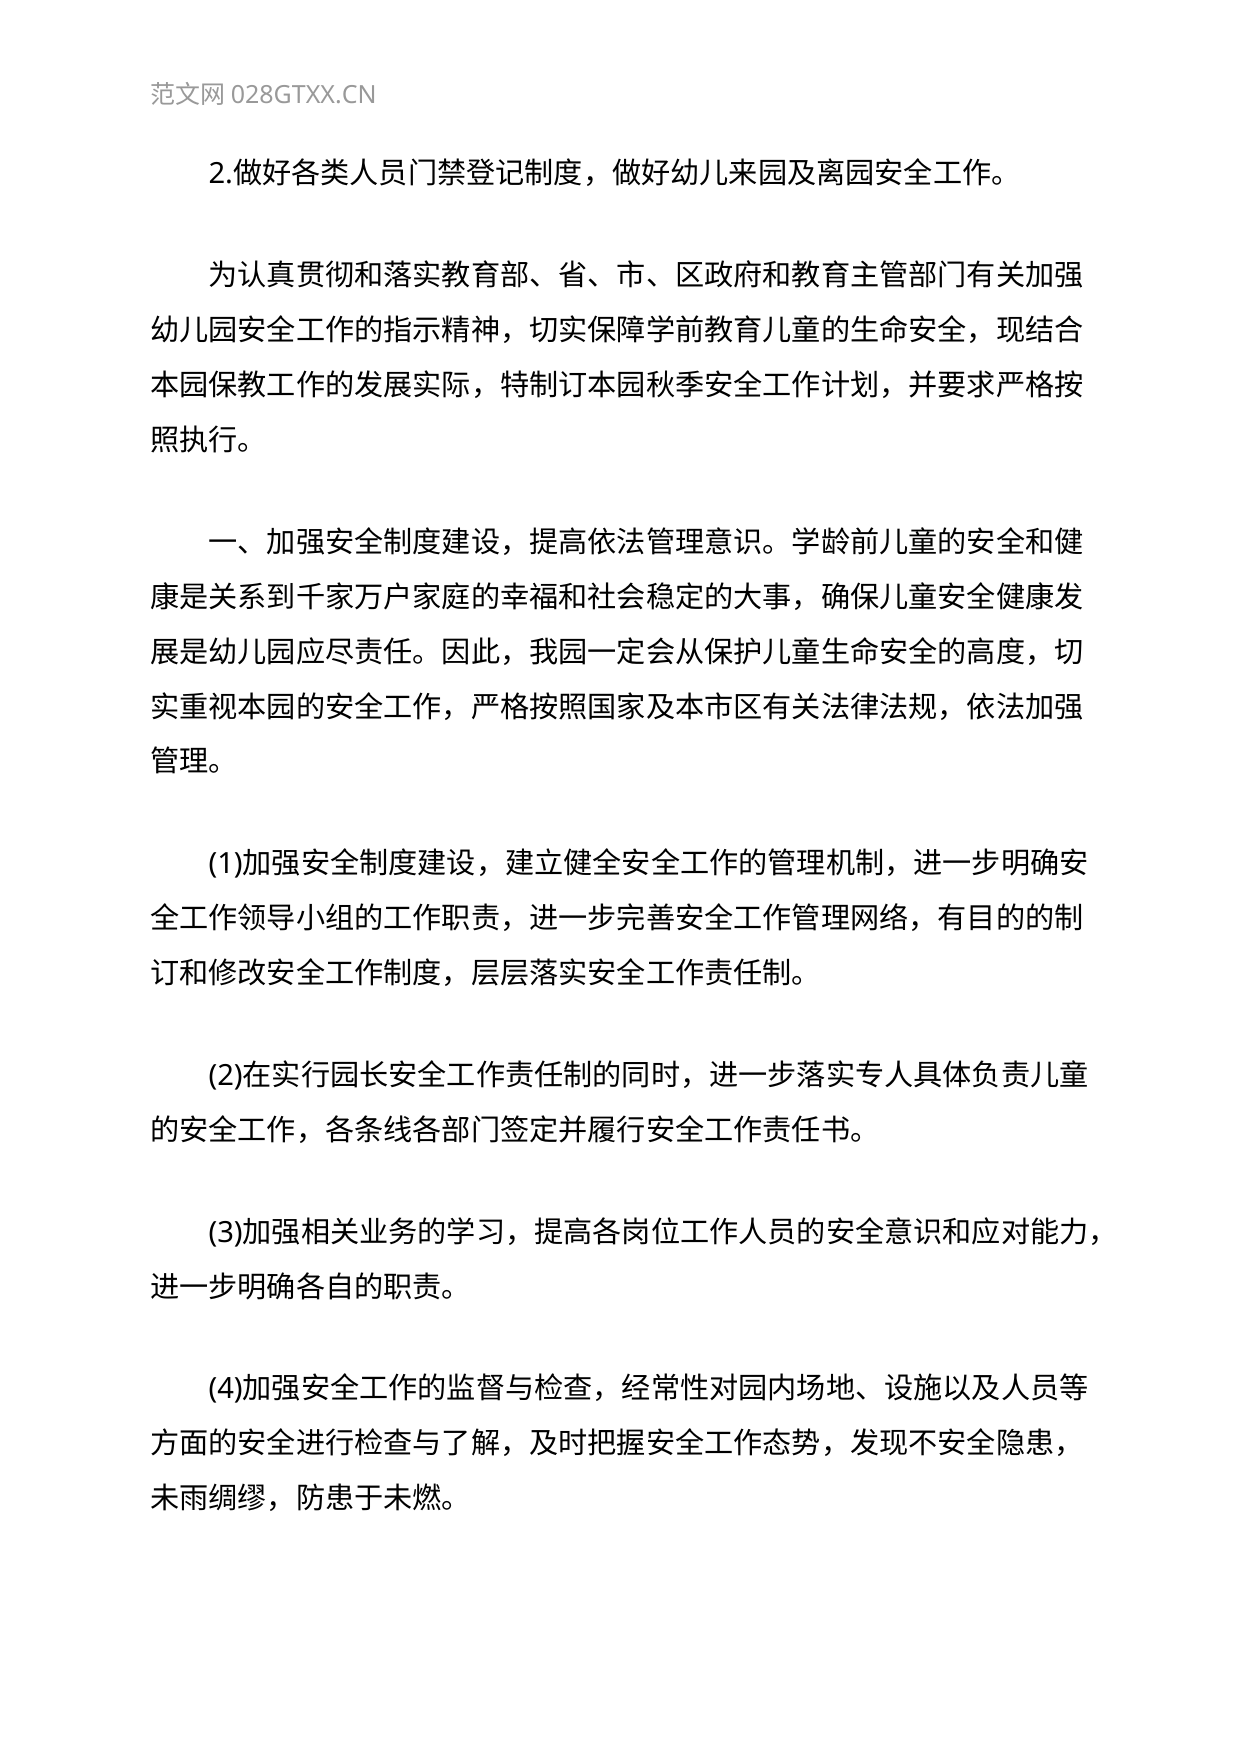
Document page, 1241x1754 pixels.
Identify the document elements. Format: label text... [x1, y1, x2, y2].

text (4)加强安全工作的监督与检查，经常性对园内场地、设施以及人员等方面的安全进行检查与了解，及时把握安全工作态势，发现不安全隐患，未雨绸缪，防患于未燃。 [150, 1365, 1090, 1517]
text 为认真贯彻和落实教育部、省、市、区政府和教育主管部门有关加强幼儿园安全工作的指示精神，切实保障学前教育儿童的生命安全，现结合本园保教工作的发展实际，特制订本园秋季安全工作计划，并要求严格按照执行。 [150, 252, 1090, 459]
text (2)在实行园长安全工作责任制的同时，进一步落实专人具体负责儿童的安全工作，各条线各部门签定并履行安全工作责任书。 [150, 1051, 1090, 1149]
text 2.做好各类人员门禁登记制度，做好幼儿来园及离园安全工作。 [150, 150, 1090, 192]
text 一、加强安全制度建设，提高依法管理意识。学龄前儿童的安全和健康是关系到千家万户家庭的幸福和社会稳定的大事，确保儿童安全健康发展是幼儿园应尽责任。因此，我园一定会从保护儿童生命安全的高度，切实重视本园的安全工作，严格按照国家及本市区有关法律法规，依法加强管理。 [150, 518, 1090, 780]
text (1)加强安全制度建设，建立健全安全工作的管理机制，进一步明确安全工作领导小组的工作职责，进一步完善安全工作管理网络，有目的的制订和修改安全工作制度，层层落实安全工作责任制。 [150, 840, 1090, 992]
text (3)加强相关业务的学习，提高各岗位工作人员的安全意识和应对能力，进一步明确各自的职责。 [150, 1208, 1090, 1306]
